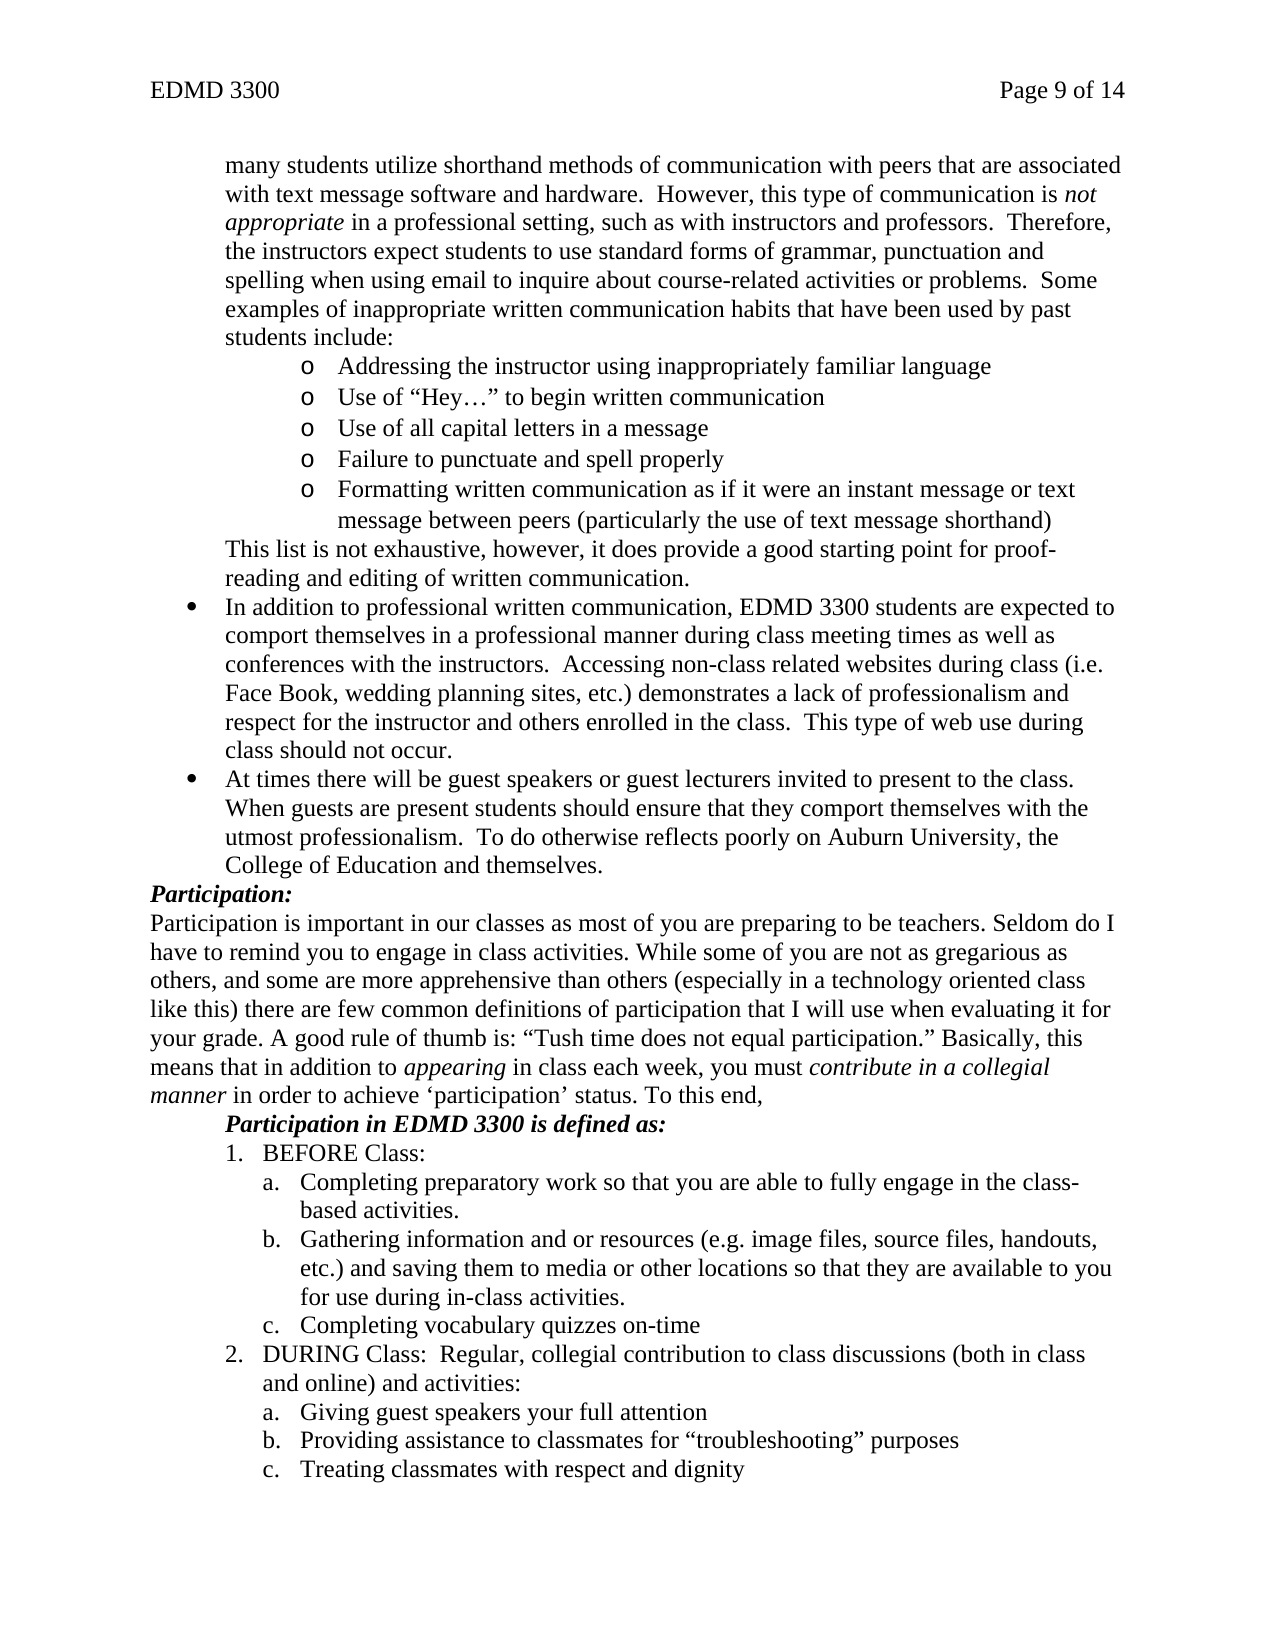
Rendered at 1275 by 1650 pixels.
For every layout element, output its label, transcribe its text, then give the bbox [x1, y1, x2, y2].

list Use of “Hey…” to begin written communication [300, 382, 1125, 413]
list Completing vocabulary quizzes on-time [262, 1310, 1125, 1339]
list Providing assistance to classmates for “troubleshooting” purposes [262, 1425, 1125, 1454]
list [187, 150, 1125, 351]
list Use of all capital letters in a message [300, 413, 1125, 444]
subtitle Participation: [150, 879, 1125, 908]
list Completing preparatory work so that you are able to fully engage in the class-based activities. [262, 1167, 1125, 1224]
list Failure to punctuate and spell properly [300, 444, 1125, 474]
list Treating classmates with respect and dignity [262, 1454, 1125, 1483]
list Giving guest speakers your full attention [262, 1397, 1125, 1425]
text Participation is important in our classes as most of you are preparing to be teachers. Seldom do I have to remind you to engage in class activities. While some of you are not as gregarious as others, and some are more apprehensive than others (especially in a technology oriented class like this) there are few common definitions of participation that I will use when evaluating it for your grade. A good rule of thumb is: “Tush time does not equal participation.” Basically, this means that in addition to appearing in class each week, you must contribute in a collegial manner in order to achieve ‘participation’ status. To this end, [150, 908, 1125, 1109]
list Gathering information and or resources (e.g. image files, source files, handouts, etc.) and saving them to media or other locations so that they are available to you for use during in-class activities. [262, 1224, 1125, 1310]
list DURING Class: Regular, collegial contribution to class discussions (both in class and online) and activities: [225, 1339, 1125, 1397]
list BEFORE Class: [225, 1138, 1125, 1167]
list At times there will be guest speakers or guest lecturers invited to present to the class. When guests are present students should ensure that they comport themselves with the utmost professionalism. To do otherwise reflects poorly on Auburn University, the College of Education and themselves. [187, 764, 1125, 879]
text This list is not exhaustive, however, it does provide a good starting point for proof-reading and editing of written communication. [225, 534, 1125, 592]
list Addressing the instructor using inappropriately familiar language [300, 351, 1125, 382]
text Participation in EDMD 3300 is defined as: [225, 1109, 1125, 1138]
list Formatting written communication as if it were an instant message or text message between peers (particularly the use of text message shorthand) [300, 474, 1125, 534]
list In addition to professional written communication, EDMD 3300 students are expected to comport themselves in a professional manner during class meeting times as well as conferences with the instructors. Accessing non-class related websites during class (i.e. Face Book, wedding planning sites, etc.) demonstrates a lack of professionalism and respect for the instructor and others enrolled in the class. This type of web use during class should not occur. [187, 592, 1125, 764]
